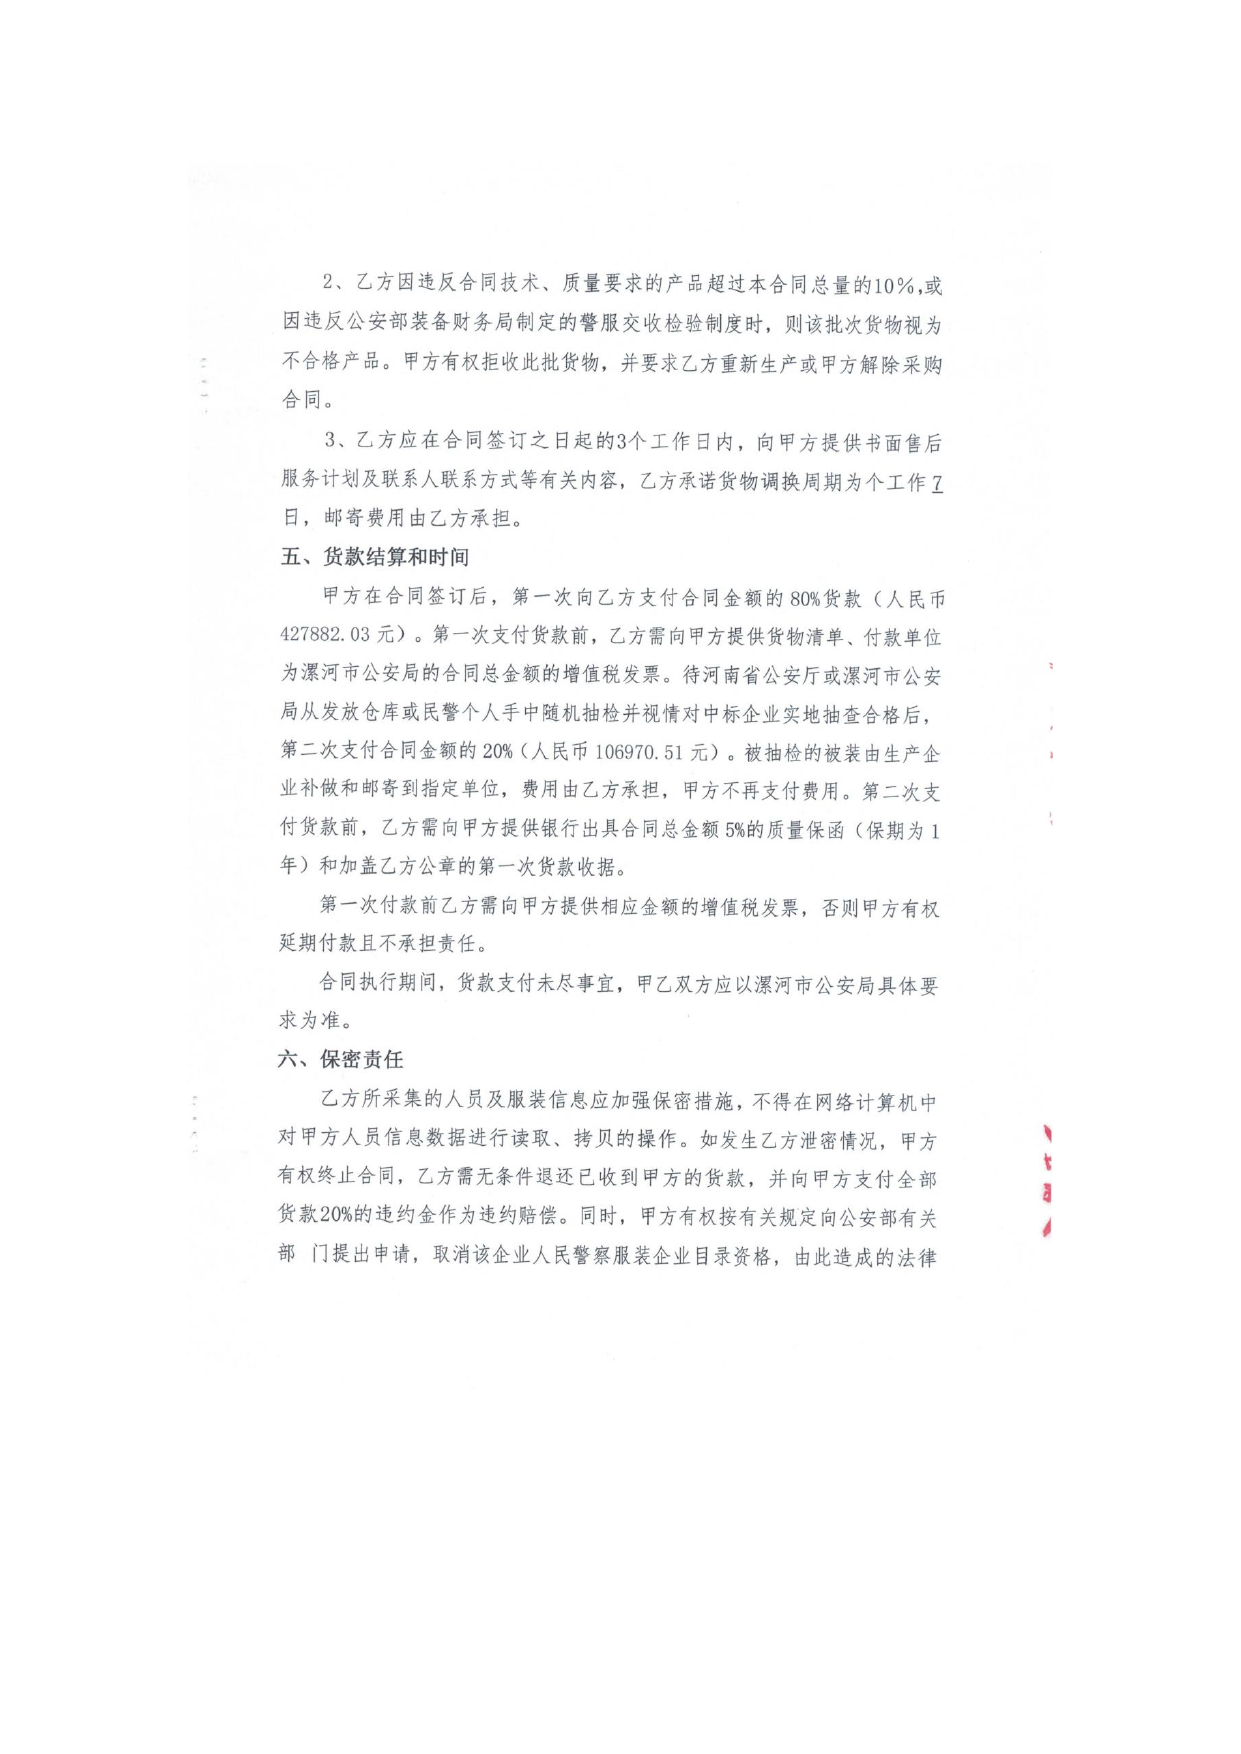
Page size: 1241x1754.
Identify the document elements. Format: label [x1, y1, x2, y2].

picture [187, 162, 1053, 1396]
